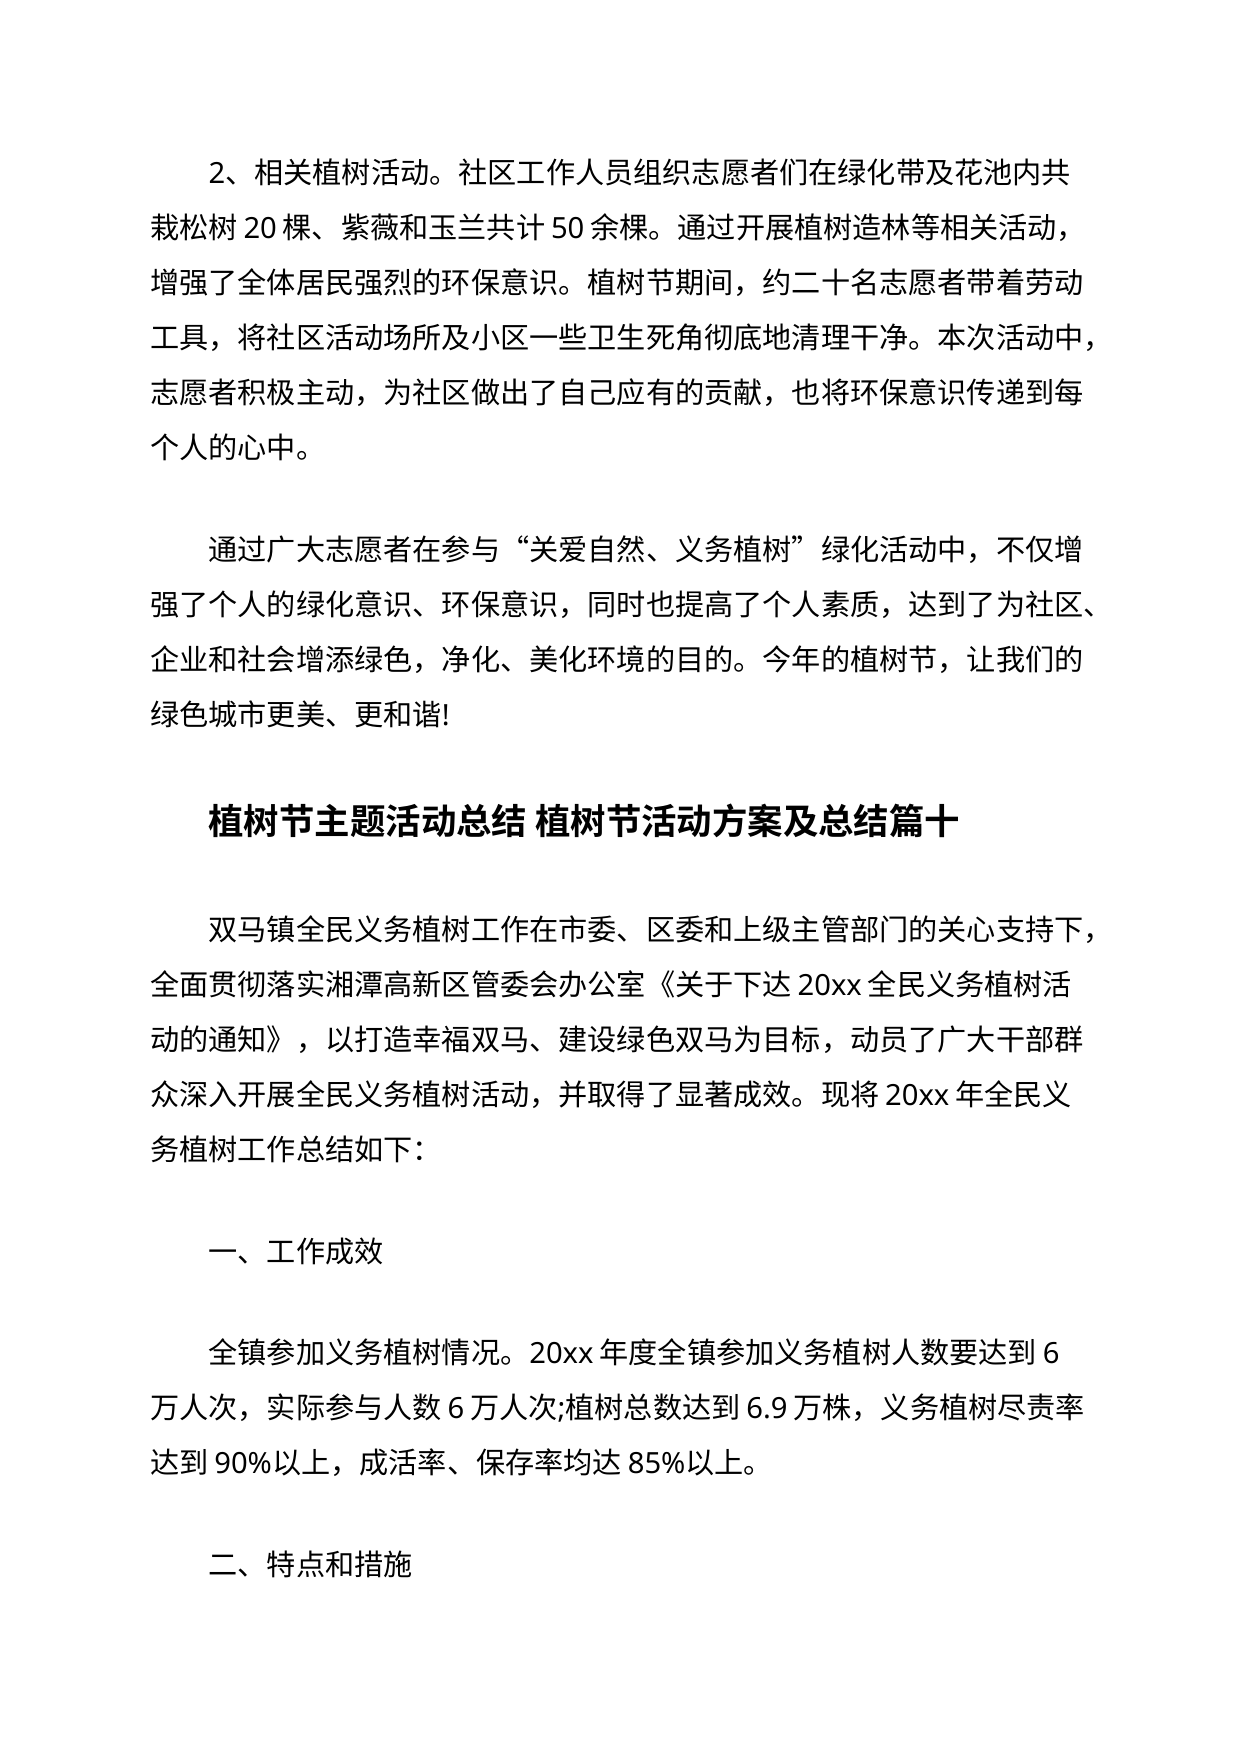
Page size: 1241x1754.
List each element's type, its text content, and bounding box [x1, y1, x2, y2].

text 植树节主题活动总结 植树节活动方案及总结篇十 [150, 793, 1090, 844]
text 二、特点和措施 [150, 1542, 1090, 1584]
text 通过广大志愿者在参与“关爱自然、义务植树”绿化活动中，不仅增强了个人的绿化意识、环保意识，同时也提高了个人素质，达到了为社区、企业和社会增添绿色，净化、美化环境的目的。今年的植树节，让我们的绿色城市更美、更和谐! [150, 526, 1090, 733]
text 双马镇全民义务植树工作在市委、区委和上级主管部门的关心支持下，全面贯彻落实湘潭高新区管委会办公室《关于下达20xx全民义务植树活动的通知》，以打造幸福双马、建设绿色双马为目标，动员了广大干部群众深入开展全民义务植树活动，并取得了显著成效。现将20xx年全民义务植树工作总结如下： [150, 907, 1090, 1169]
text 一、工作成效 [150, 1228, 1090, 1270]
text 全镇参加义务植树情况。20xx年度全镇参加义务植树人数要达到6万人次，实际参与人数6万人次;植树总数达到6.9万株，义务植树尽责率达到90%以上，成活率、保存率均达85%以上。 [150, 1330, 1090, 1482]
text 2、相关植树活动。社区工作人员组织志愿者们在绿化带及花池内共栽松树20棵、紫薇和玉兰共计50余棵。通过开展植树造林等相关活动，增强了全体居民强烈的环保意识。植树节期间，约二十名志愿者带着劳动工具，将社区活动场所及小区一些卫生死角彻底地清理干净。本次活动中，志愿者积极主动，为社区做出了自己应有的贡献，也将环保意识传递到每个人的心中。 [150, 150, 1090, 467]
